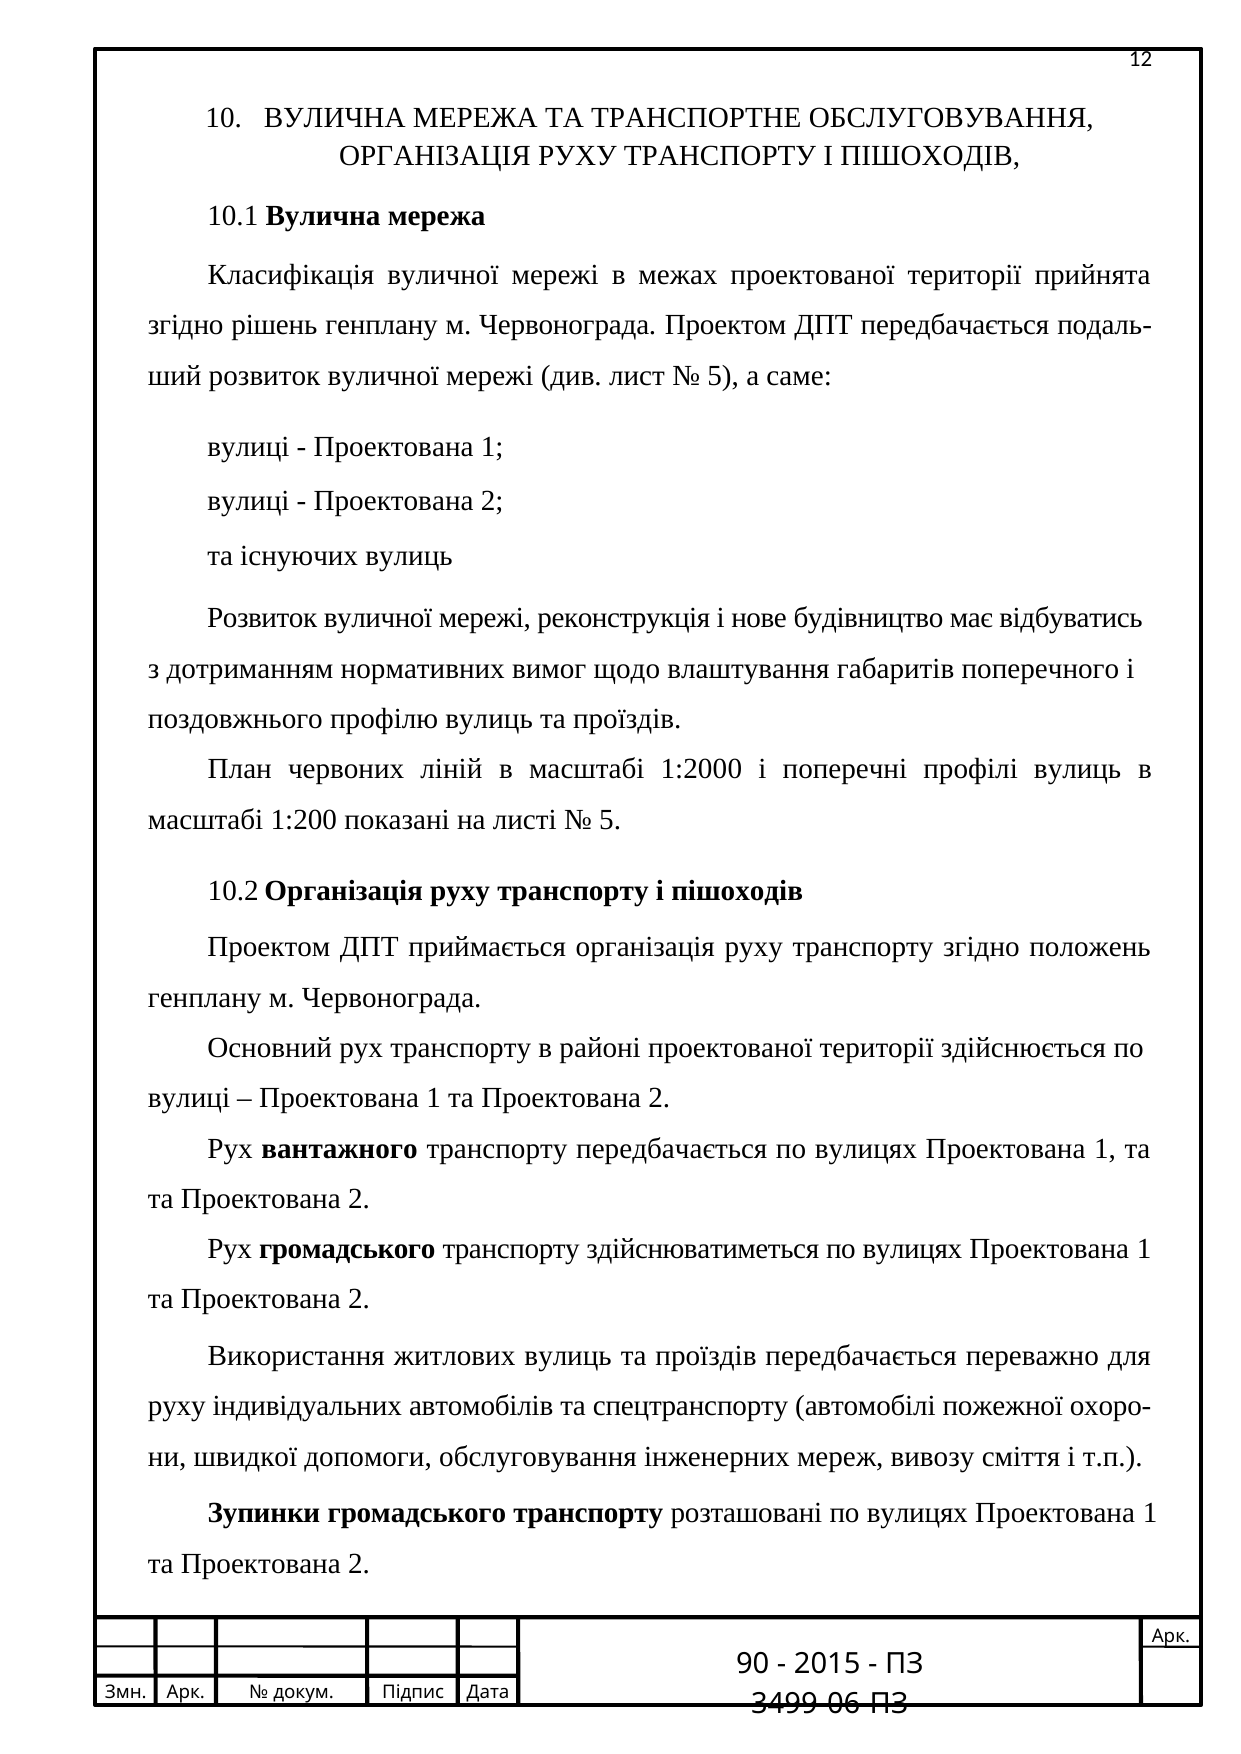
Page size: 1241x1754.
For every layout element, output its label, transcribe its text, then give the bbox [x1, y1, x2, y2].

text вулиці - Проектована 2; [207, 483, 1151, 517]
text вулиці - Проектована 1; [207, 429, 1151, 462]
text Зупинки громадського транспорту розташовані по вулицях Проектована 1 та Проектована 2. [148, 1495, 1157, 1579]
text 10. ВУЛИЧНА МЕРЕЖА ТА ТРАНСПОРТНЕ ОБСЛУГОВУВАННЯ, ОРГАНІЗАЦІЯ РУХУ ТРАНСПОРТУ І ПІШОХОДІВ, [148, 100, 1152, 172]
text План червоних ліній в масштабі 1:2000 і поперечні профілі вулиць в масштабі 1:200 показані на листі № 5. [148, 751, 1152, 835]
text та існуючих вулиць [207, 538, 1151, 571]
text Класифікація вуличної мережі в межах проектованої території прийнята згідно рішень генплану м. Червонограда. Проектом ДПТ передбачається подаль-ший розвиток вуличної мережі (див. лист № 5), а саме: [148, 257, 1152, 391]
text Рух громадського транспорту здійснюватиметься по вулицях Проектована 1 та Проектована 2. [148, 1231, 1151, 1315]
text Розвиток вуличної мережі, реконструкція і нове будівництво має відбуватись з дотриманням нормативних вимог щодо влаштування габаритів поперечного і поздовжнього профілю вулиць та проїздів. [148, 601, 1152, 735]
text 10.1 Вулична мережа [148, 198, 1152, 231]
text Основний рух транспорту в районі проектованої території здійснюється по вулиці – Проектована 1 та Проектована 2. [148, 1030, 1151, 1114]
text Використання житлових вулиць та проїздів передбачається переважно для руху індивідуальних автомобілів та спецтранспорту (автомобілі пожежної охоро-ни, швидкої допомоги, обслуговування інженерних мереж, вивозу сміття і т.п.). [148, 1338, 1151, 1472]
text Рух вантажного транспорту передбачається по вулицях Проектована 1, та та Проектована 2. [148, 1131, 1151, 1214]
text Проектом ДПТ приймається організація руху транспорту згідно положень генплану м. Червонограда. [148, 929, 1151, 1013]
text 10.2 Організація руху транспорту і пішоходів [148, 873, 1152, 906]
